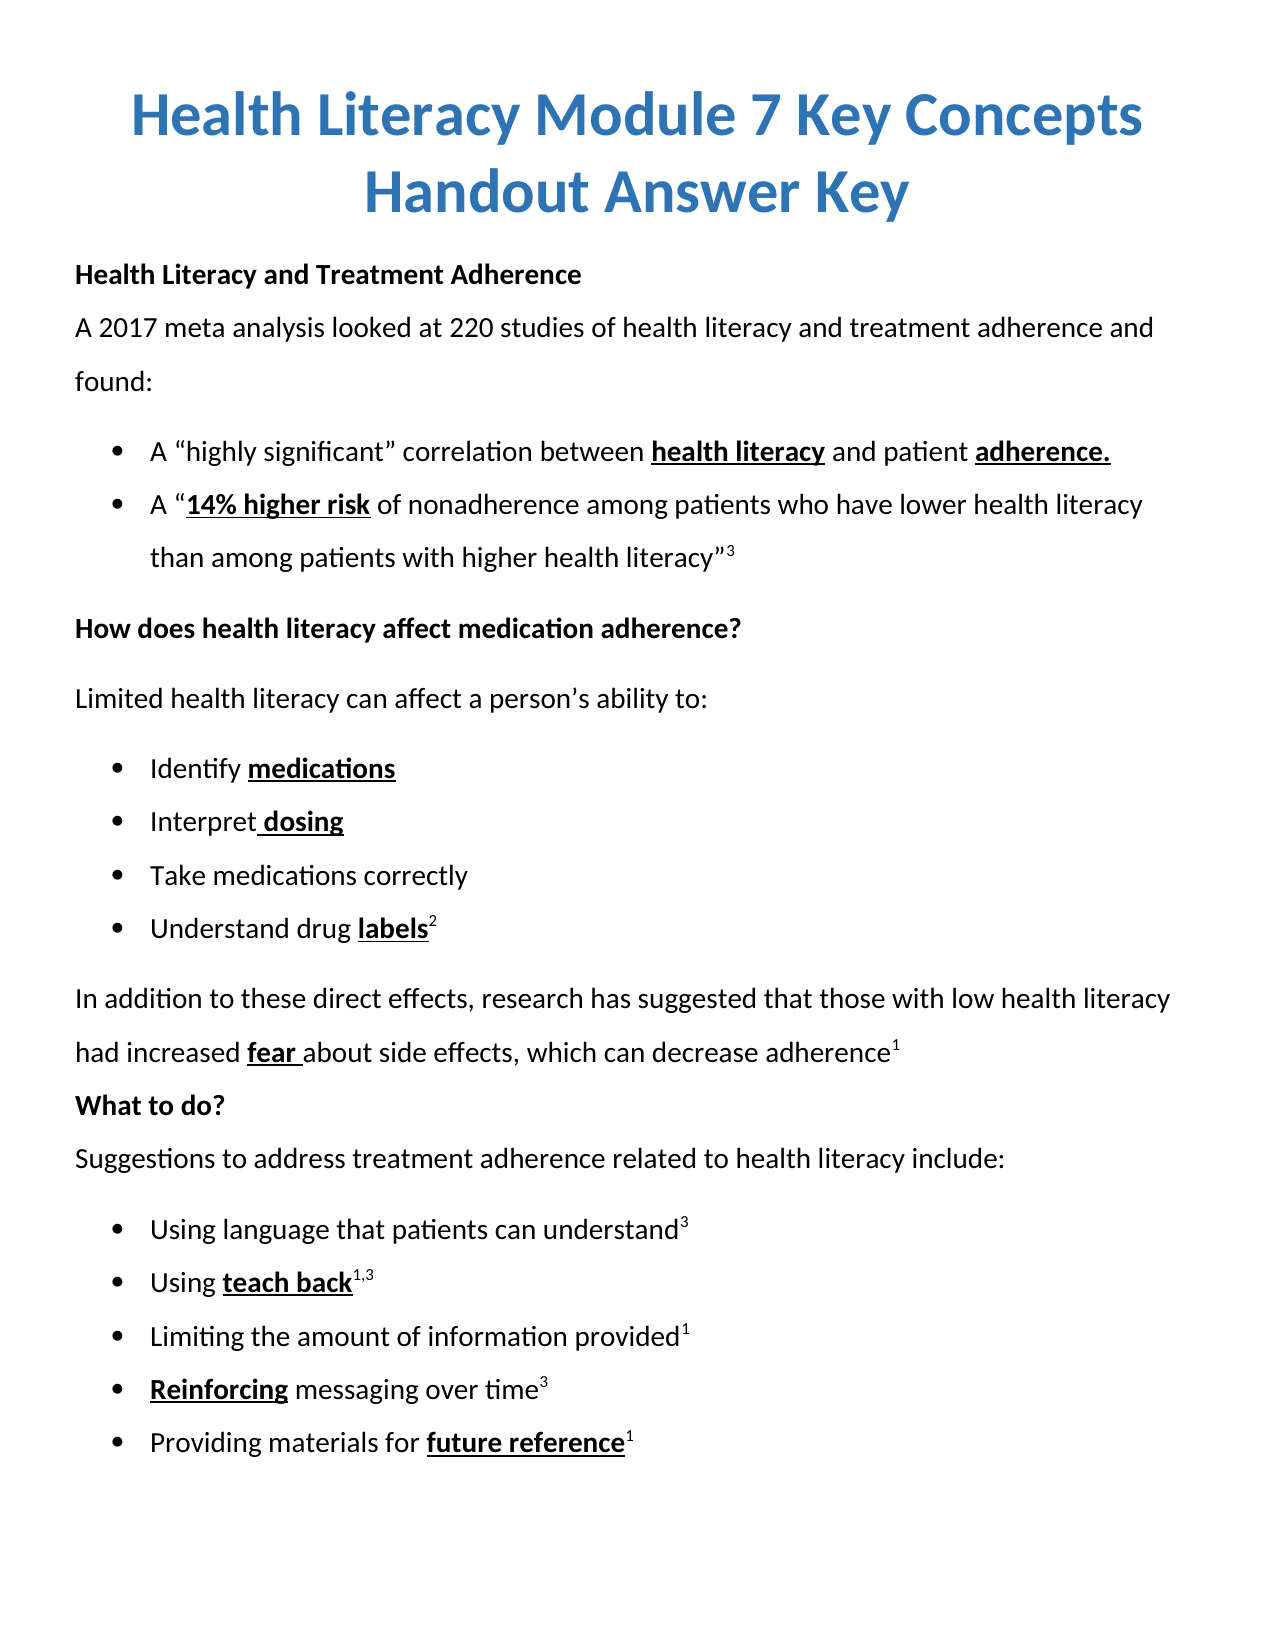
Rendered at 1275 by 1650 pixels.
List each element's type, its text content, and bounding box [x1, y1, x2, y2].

list Understand drug labels2 [112, 910, 1200, 946]
text How does health literacy affect medication adherence? [75, 610, 1200, 645]
list Using teach back1,3 [112, 1264, 1200, 1300]
list Interpret dosing [112, 803, 1200, 839]
text In addition to these direct effects, research has suggested that those with low health literacy had increased fear about side effects, which can decrease adherence1 [75, 980, 1200, 1069]
list A “highly significant” correlation between health literacy and patient adherence. [112, 433, 1200, 468]
list Take medications correctly [112, 857, 1200, 892]
list Reinforcing messaging over time3 [112, 1371, 1200, 1407]
list Providing materials for future reference1 [112, 1424, 1200, 1460]
text Suggestions to address treatment adherence related to health literacy include: [75, 1141, 1200, 1176]
list Identify medications [112, 750, 1200, 786]
text Limited health literacy can affect a person’s ability to: [75, 680, 1200, 715]
text Health Literacy and Treatment Adherence [75, 256, 1200, 291]
text What to do? [75, 1087, 1200, 1123]
list A “14% higher risk of nonadherence among patients who have lower health literacy than among patients with higher health literacy”3 [112, 486, 1200, 575]
text A 2017 meta analysis looked at 220 studies of health literacy and treatment adherence and found: [75, 309, 1200, 398]
list Using language that patients can understand3 [112, 1211, 1200, 1246]
list Limiting the amount of information provided1 [112, 1318, 1200, 1353]
